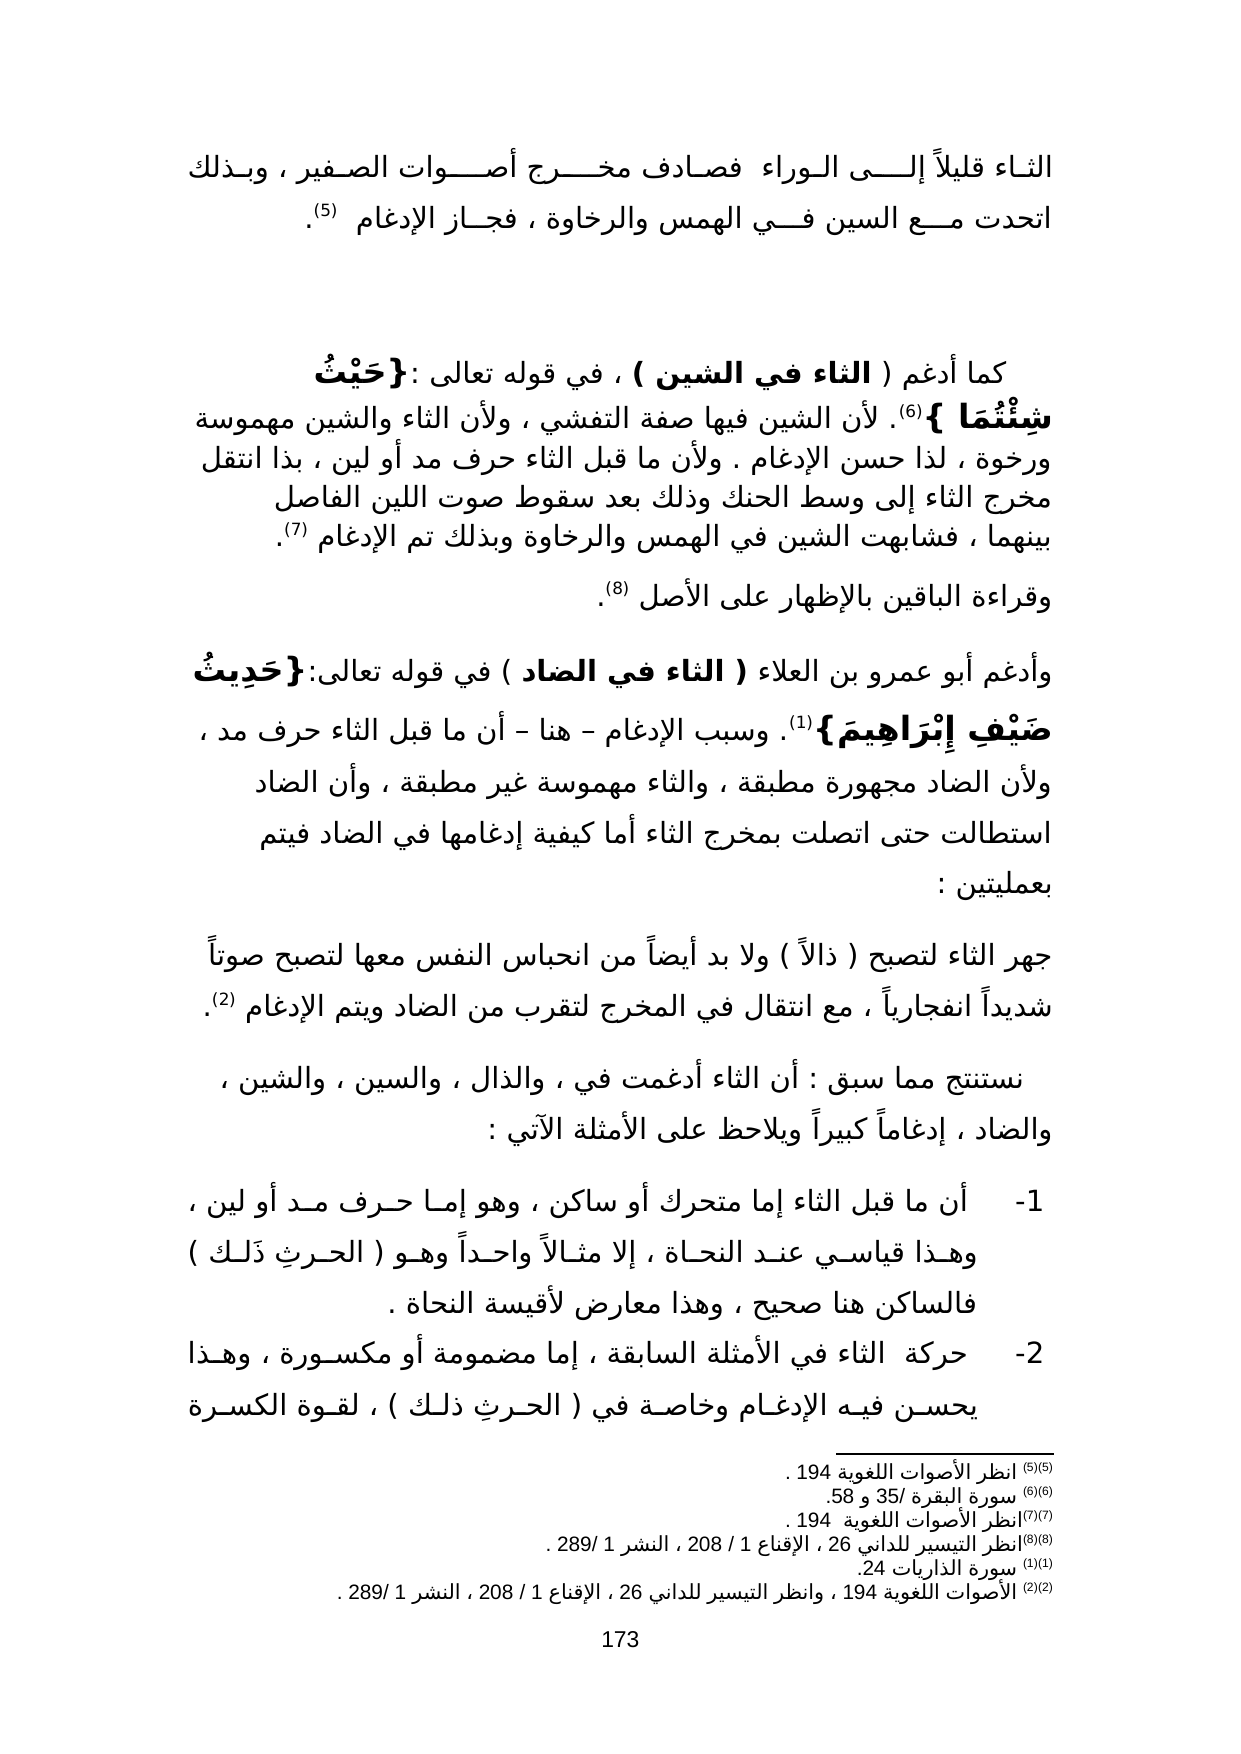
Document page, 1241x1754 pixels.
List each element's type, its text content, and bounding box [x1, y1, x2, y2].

list أن ما قبل الثاء إما متحرك أو ساكن ، وهو إما حرف مد أو لين ، وهذا قياسي عند النحاة ، إلا مثالاً واحداً وهو ( الحرثِ ذَلك ) فالساكن هنا صحيح ، وهذا معارض لأقيسة النحاة . [187, 1184, 1015, 1320]
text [187, 150, 1053, 235]
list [187, 1337, 1015, 1422]
text نستنتج مما سبق : أن الثاء أدغمت في ، والذال ، والسين ، والشين ، والضاد ، إدغاماً كبيراً ويلاحظ على الأمثلة الآتي : [187, 1061, 1053, 1146]
text وأدغم أبو عمرو بن العلاء ( الثاء في الضاد ) في قوله تعالى:{حَدِيثُ ضَيْفِ إِبْرَاهِيمَ}(1). وسبب الإدغام – هنا – أن ما قبل الثاء حرف مد ، ولأن الضاد مجهورة مطبقة ، والثاء مهموسة غير مطبقة ، وأن الضاد استطالت حتى اتصلت بمخرج الثاء أما كيفية إدغامها في الضاد فيتم بعمليتين : [187, 651, 1053, 901]
text وقراءة الباقين بالإظهار على الأصل (8). [187, 579, 1053, 613]
text كما أدغم ( الثاء في الشين ) ، في قوله تعالى :{حَيْثُ شِئْتُمَا }(6). لأن الشين فيها صفة التفشي ، ولأن الثاء والشين مهموسة ورخوة ، لذا حسن الإدغام . ولأن ما قبل الثاء حرف مد أو لين ، بذا انتقل مخرج الثاء إلى وسط الحنك وذلك بعد سقوط صوت اللين الفاصل بينهما ، فشابهت الشين في الهمس والرخاوة وبذلك تم الإدغام (7). [187, 353, 1053, 553]
text جهر الثاء لتصبح ( ذالاً ) ولا بد أيضاً من انحباس النفس معها لتصبح صوتاً شديداً انفجارياً ، مع انتقال في المخرج لتقرب من الضاد ويتم الإدغام (2). [187, 939, 1053, 1023]
